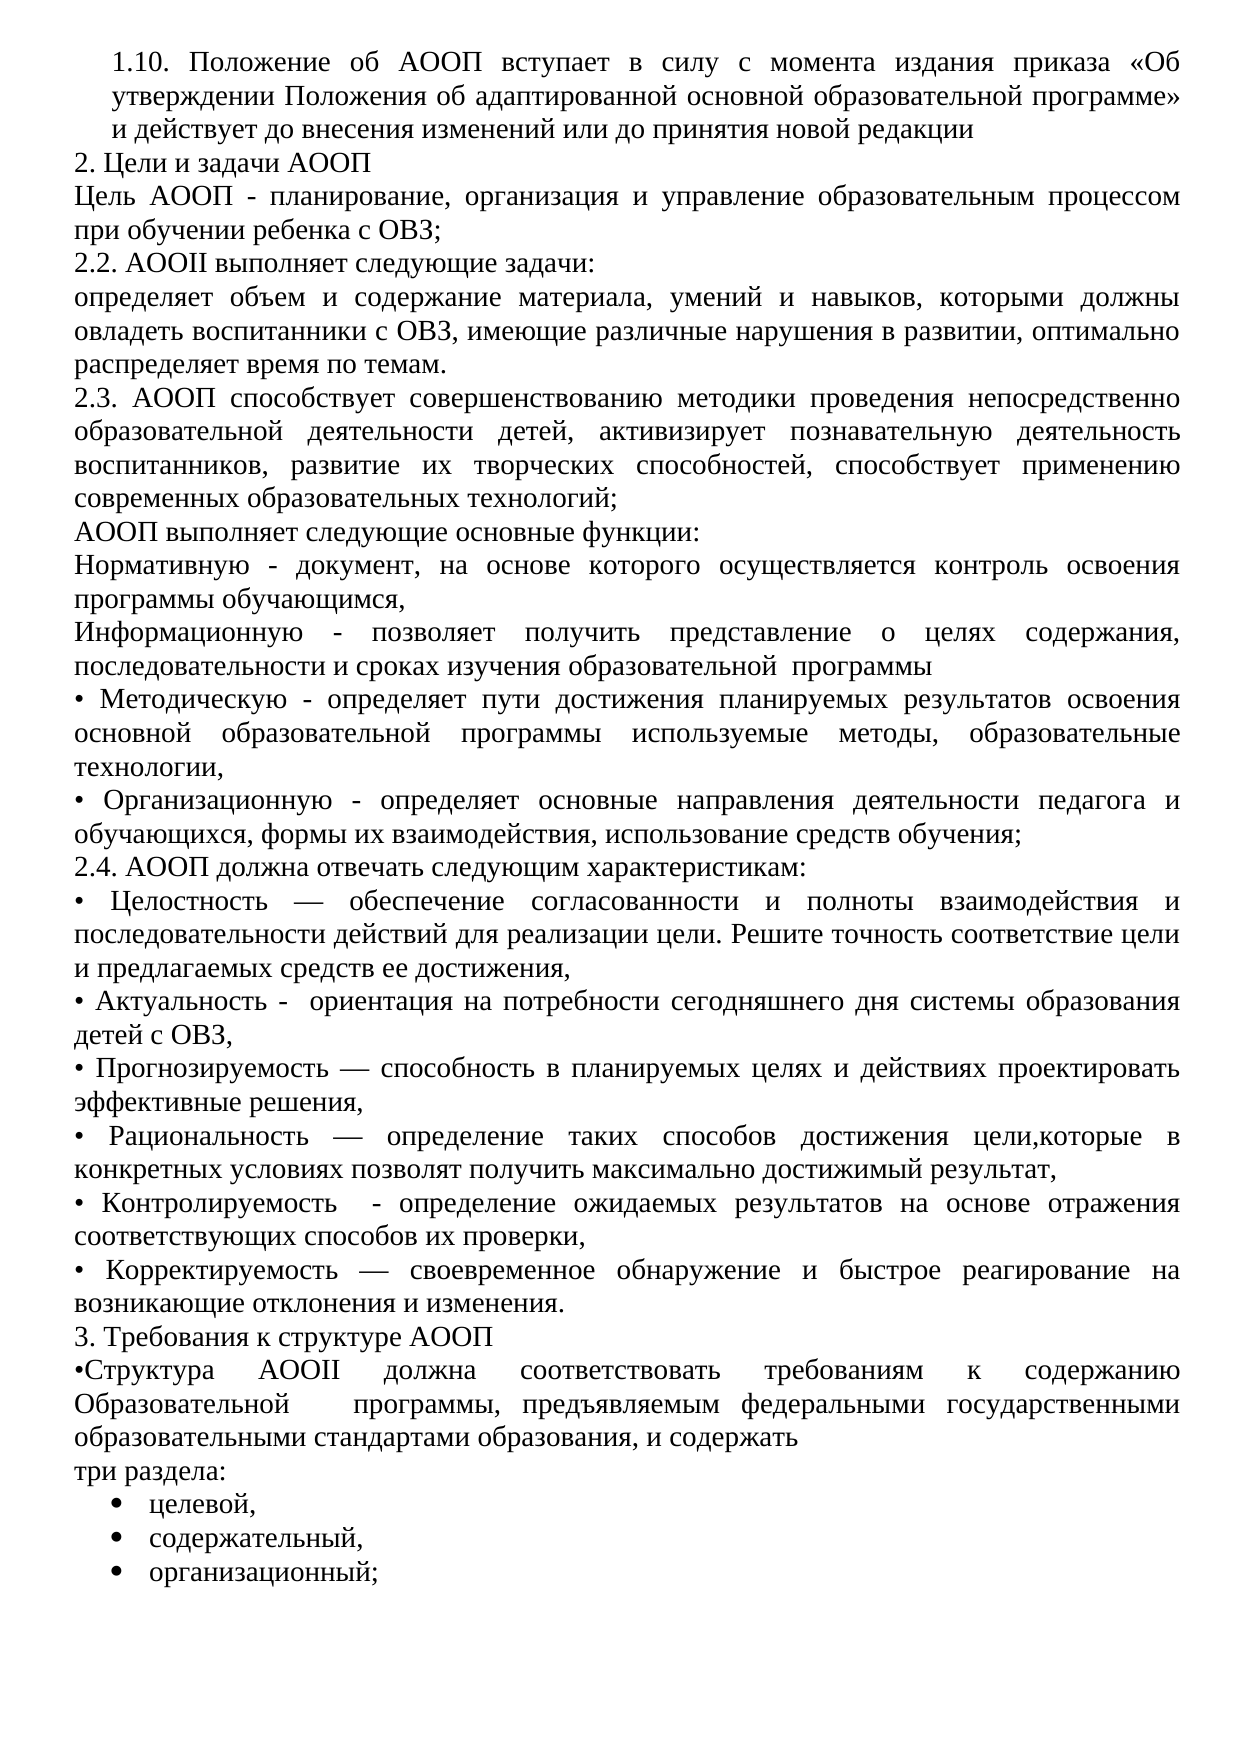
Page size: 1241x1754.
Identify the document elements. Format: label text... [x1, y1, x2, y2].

text 2.4. АООП должна отвечать следующим характеристикам: [74, 849, 1181, 883]
text • Целостность — обеспечение согласованности и полноты взаимодействия и последовательности действий для реализации цели. Решите точность соответствие цели и предлагаемых средств ее достижения, [74, 883, 1181, 983]
text 2. Цели и задачи АООП [74, 145, 1181, 178]
list организационный; [111, 1554, 1181, 1588]
list содержательный, [111, 1520, 1181, 1554]
list целевой, [111, 1487, 1181, 1520]
text 2.3. АООП способствует совершенствованию методики проведения непосредственно образовательной деятельности детей, активизирует познавательную деятельность воспитанников, развитие их творческих способностей, способствует применению современных образовательных технологий; [74, 380, 1181, 514]
text • Методическую - определяет пути достижения планируемых результатов освоения основной образовательной программы используемые методы, образовательные технологии, [74, 682, 1181, 782]
text • Актуальность - ориентация на потребности сегодняшнего дня системы образования детей с ОВЗ, [74, 983, 1181, 1051]
text Цель АООП - планирование, организация и управление образовательным процессом при обучении ребенка с ОВЗ; [74, 178, 1181, 246]
text три раздела: [74, 1453, 1181, 1487]
text •Структура AOOII должна соответствовать требованиям к содержанию Образовательной программы, предъявляемым федеральными государственными образовательными стандартами образования, и содержать [74, 1352, 1181, 1453]
text Нормативную - документ, на основе которого осуществляется контроль освоения программы обучающимся, [74, 547, 1181, 614]
text • Корректируемость — своевременное обнаружение и быстрое реагирование на возникающие отклонения и изменения. [74, 1252, 1181, 1319]
text Информационную - позволяет получить представление о целях содержания, последовательности и сроках изучения образовательной программы [74, 614, 1181, 682]
text • Контролируемость - определение ожидаемых результатов на основе отражения соответствующих способов их проверки, [74, 1185, 1181, 1252]
text 1.10. Положение об АООП вступает в силу с момента издания приказа «Об утверждении Положения об адаптированной основной образовательной программе» и действует до внесения изменений или до принятия новой редакции [111, 44, 1181, 145]
text АООП выполняет следующие основные функции: [74, 514, 1181, 547]
text определяет объем и содержание материала, умений и навыков, которыми должны овладеть воспитанники с ОВЗ, имеющие различные нарушения в развитии, оптимально распределяет время по темам. [74, 279, 1181, 380]
text 3. Требования к структуре АООП [74, 1319, 1181, 1352]
text • Рациональность — определение таких способов достижения цели,которые в конкретных условиях позволят получить максимально достижимый результат, [74, 1118, 1181, 1185]
text • Организационную - определяет основные направления деятельности педагога и обучающихся, формы их взаимодействия, использование средств обучения; [74, 782, 1181, 849]
text • Прогнозируемость — способность в планируемых целях и действиях проектировать эффективные решения, [74, 1051, 1181, 1118]
text 2.2. AOOII выполняет следующие задачи: [74, 246, 1181, 279]
